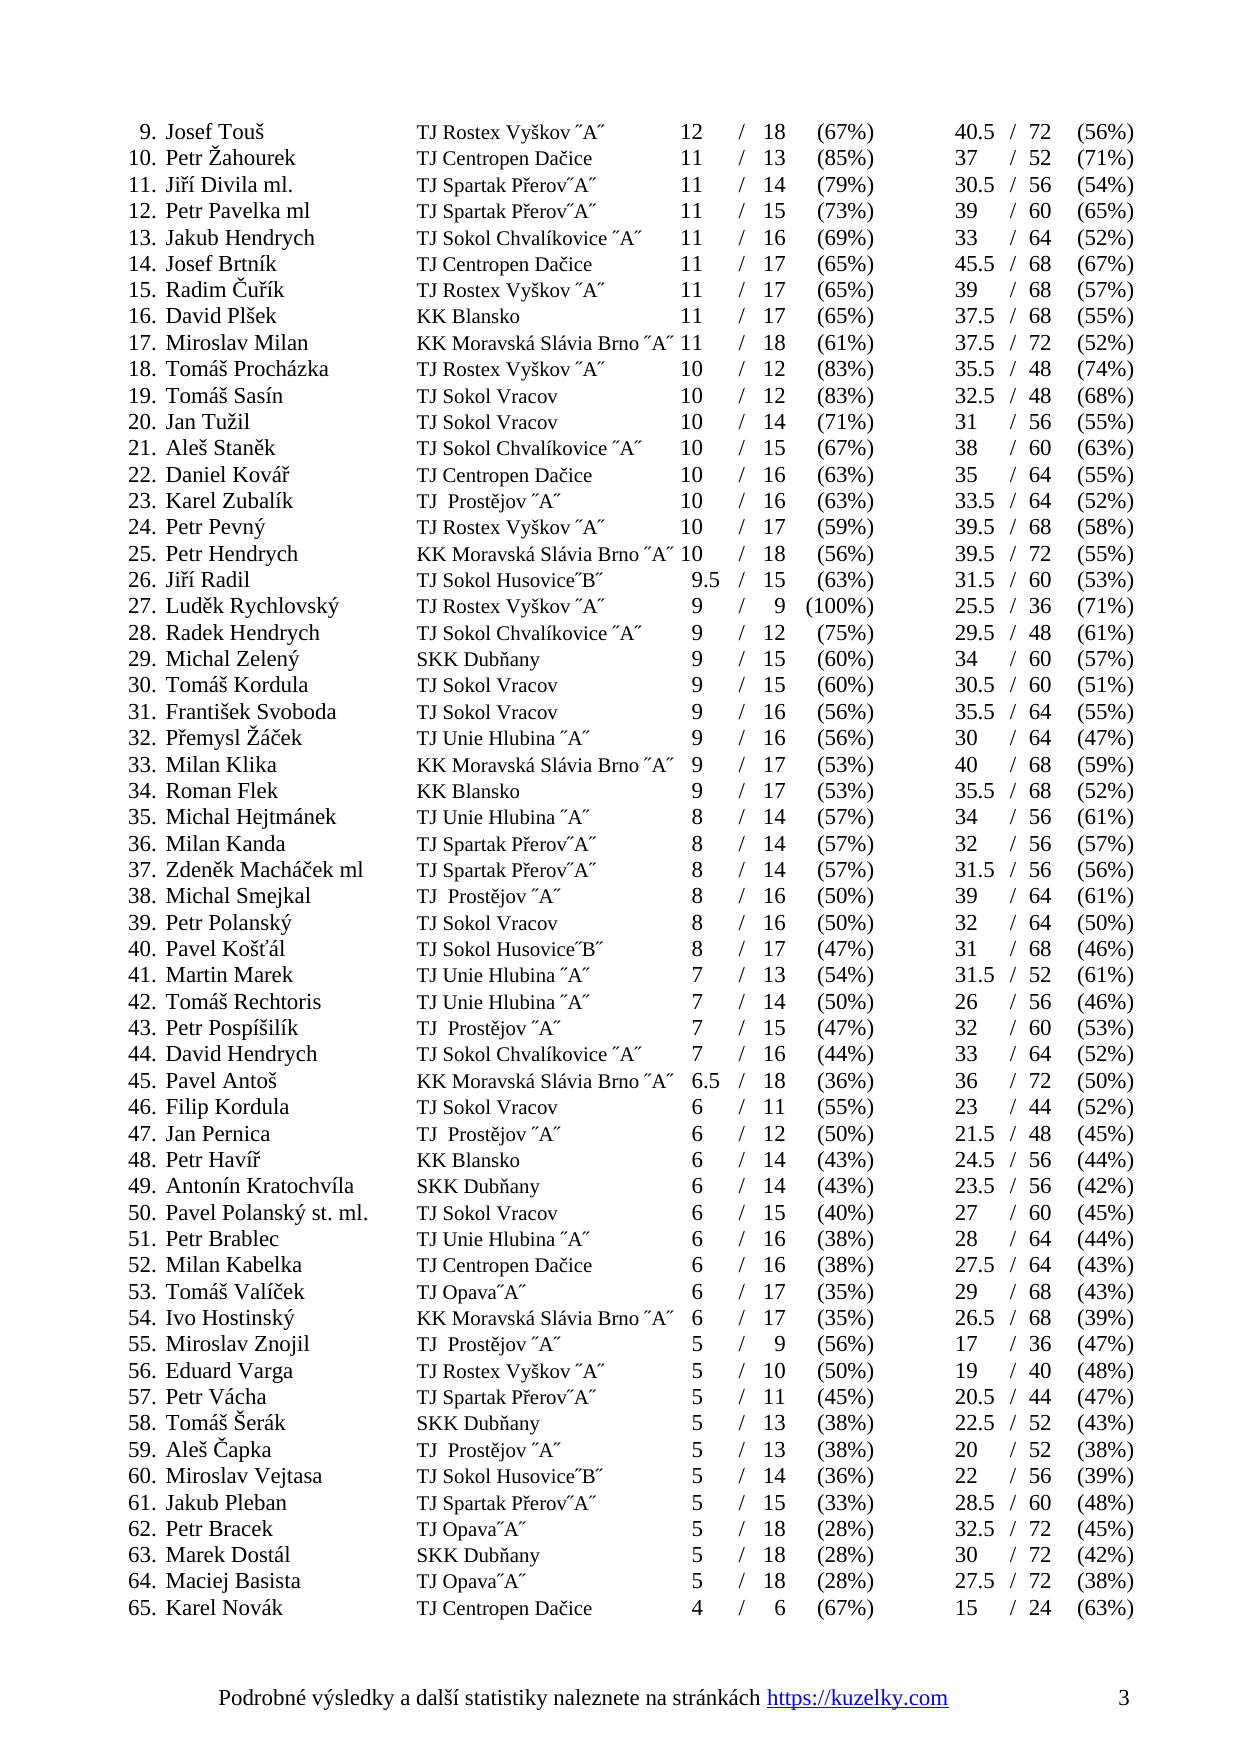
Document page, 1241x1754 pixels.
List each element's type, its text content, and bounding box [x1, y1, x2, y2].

text 40. Pavel Košťál TJ Sokol Husovice˝B˝ 8 / 17 (47%) 31 / 68 (46%) [106, 935, 1134, 961]
text 38. Michal Smejkal TJ Prostějov ˝A˝ 8 / 16 (50%) 39 / 64 (61%) [106, 882, 1134, 909]
text 28. Radek Hendrych TJ Sokol Chvalíkovice ˝A˝ 9 / 12 (75%) 29.5 / 48 (61%) [106, 619, 1134, 645]
text 56. Eduard Varga TJ Rostex Vyškov ˝A˝ 5 / 10 (50%) 19 / 40 (48%) [106, 1357, 1134, 1383]
text 10. Petr Žahourek TJ Centropen Dačice 11 / 13 (85%) 37 / 52 (71%) [106, 144, 1134, 171]
text 16. David Plšek KK Blansko 11 / 17 (65%) 37.5 / 68 (55%) [106, 303, 1134, 329]
text 49. Antonín Kratochvíla SKK Dubňany 6 / 14 (43%) 23.5 / 56 (42%) [106, 1172, 1134, 1199]
text 48. Petr Havíř KK Blansko 6 / 14 (43%) 24.5 / 56 (44%) [106, 1146, 1134, 1172]
text 43. Petr Pospíšilík TJ Prostějov ˝A˝ 7 / 15 (47%) 32 / 60 (53%) [106, 1014, 1134, 1041]
text 39. Petr Polanský TJ Sokol Vracov 8 / 16 (50%) 32 / 64 (50%) [106, 909, 1134, 935]
text 9. Josef Touš TJ Rostex Vyškov ˝A˝ 12 / 18 (67%) 40.5 / 72 (56%) [106, 118, 1134, 144]
text 30. Tomáš Kordula TJ Sokol Vracov 9 / 15 (60%) 30.5 / 60 (51%) [106, 672, 1134, 698]
text 60. Miroslav Vejtasa TJ Sokol Husovice˝B˝ 5 / 14 (36%) 22 / 56 (39%) [106, 1462, 1134, 1488]
text 57. Petr Vácha TJ Spartak Přerov˝A˝ 5 / 11 (45%) 20.5 / 44 (47%) [106, 1383, 1134, 1409]
text 12. Petr Pavelka ml TJ Spartak Přerov˝A˝ 11 / 15 (73%) 39 / 60 (65%) [106, 197, 1134, 223]
text 20. Jan Tužil TJ Sokol Vracov 10 / 14 (71%) 31 / 56 (55%) [106, 408, 1134, 434]
text 22. Daniel Kovář TJ Centropen Dačice 10 / 16 (63%) 35 / 64 (55%) [106, 461, 1134, 487]
text 32. Přemysl Žáček TJ Unie Hlubina ˝A˝ 9 / 16 (56%) 30 / 64 (47%) [106, 724, 1134, 751]
text 35. Michal Hejtmánek TJ Unie Hlubina ˝A˝ 8 / 14 (57%) 34 / 56 (61%) [106, 803, 1134, 830]
text 55. Miroslav Znojil TJ Prostějov ˝A˝ 5 / 9 (56%) 17 / 36 (47%) [106, 1330, 1134, 1357]
text 65. Karel Novák TJ Centropen Dačice 4 / 6 (67%) 15 / 24 (63%) [106, 1594, 1134, 1620]
text 24. Petr Pevný TJ Rostex Vyškov ˝A˝ 10 / 17 (59%) 39.5 / 68 (58%) [106, 513, 1134, 540]
text 47. Jan Pernica TJ Prostějov ˝A˝ 6 / 12 (50%) 21.5 / 48 (45%) [106, 1119, 1134, 1146]
text 44. David Hendrych TJ Sokol Chvalíkovice ˝A˝ 7 / 16 (44%) 33 / 64 (52%) [106, 1041, 1134, 1067]
text 33. Milan Klika KK Moravská Slávia Brno ˝A˝ 9 / 17 (53%) 40 / 68 (59%) [106, 751, 1134, 777]
text 36. Milan Kanda TJ Spartak Přerov˝A˝ 8 / 14 (57%) 32 / 56 (57%) [106, 830, 1134, 856]
text 34. Roman Flek KK Blansko 9 / 17 (53%) 35.5 / 68 (52%) [106, 777, 1134, 803]
text 13. Jakub Hendrych TJ Sokol Chvalíkovice ˝A˝ 11 / 16 (69%) 33 / 64 (52%) [106, 223, 1134, 250]
text 41. Martin Marek TJ Unie Hlubina ˝A˝ 7 / 13 (54%) 31.5 / 52 (61%) [106, 961, 1134, 988]
text 11. Jiří Divila ml. TJ Spartak Přerov˝A˝ 11 / 14 (79%) 30.5 / 56 (54%) [106, 171, 1134, 197]
text 29. Michal Zelený SKK Dubňany 9 / 15 (60%) 34 / 60 (57%) [106, 645, 1134, 672]
text 18. Tomáš Procházka TJ Rostex Vyškov ˝A˝ 10 / 12 (83%) 35.5 / 48 (74%) [106, 355, 1134, 382]
text 58. Tomáš Šerák SKK Dubňany 5 / 13 (38%) 22.5 / 52 (43%) [106, 1409, 1134, 1436]
text 54. Ivo Hostinský KK Moravská Slávia Brno ˝A˝ 6 / 17 (35%) 26.5 / 68 (39%) [106, 1304, 1134, 1330]
text 53. Tomáš Valíček TJ Opava˝A˝ 6 / 17 (35%) 29 / 68 (43%) [106, 1278, 1134, 1304]
text 27. Luděk Rychlovský TJ Rostex Vyškov ˝A˝ 9 / 9 (100%) 25.5 / 36 (71%) [106, 592, 1134, 619]
text 45. Pavel Antoš KK Moravská Slávia Brno ˝A˝ 6.5 / 18 (36%) 36 / 72 (50%) [106, 1067, 1134, 1093]
text 61. Jakub Pleban TJ Spartak Přerov˝A˝ 5 / 15 (33%) 28.5 / 60 (48%) [106, 1488, 1134, 1515]
text 31. František Svoboda TJ Sokol Vracov 9 / 16 (56%) 35.5 / 64 (55%) [106, 698, 1134, 724]
text 59. Aleš Čapka TJ Prostějov ˝A˝ 5 / 13 (38%) 20 / 52 (38%) [106, 1436, 1134, 1462]
text 51. Petr Brablec TJ Unie Hlubina ˝A˝ 6 / 16 (38%) 28 / 64 (44%) [106, 1225, 1134, 1251]
text 23. Karel Zubalík TJ Prostějov ˝A˝ 10 / 16 (63%) 33.5 / 64 (52%) [106, 487, 1134, 513]
text 64. Maciej Basista TJ Opava˝A˝ 5 / 18 (28%) 27.5 / 72 (38%) [106, 1568, 1134, 1594]
text 25. Petr Hendrych KK Moravská Slávia Brno ˝A˝ 10 / 18 (56%) 39.5 / 72 (55%) [106, 540, 1134, 566]
text 17. Miroslav Milan KK Moravská Slávia Brno ˝A˝ 11 / 18 (61%) 37.5 / 72 (52%) [106, 329, 1134, 355]
text 62. Petr Bracek TJ Opava˝A˝ 5 / 18 (28%) 32.5 / 72 (45%) [106, 1515, 1134, 1541]
text 50. Pavel Polanský st. ml. TJ Sokol Vracov 6 / 15 (40%) 27 / 60 (45%) [106, 1199, 1134, 1225]
text 42. Tomáš Rechtoris TJ Unie Hlubina ˝A˝ 7 / 14 (50%) 26 / 56 (46%) [106, 988, 1134, 1014]
text 26. Jiří Radil TJ Sokol Husovice˝B˝ 9.5 / 15 (63%) 31.5 / 60 (53%) [106, 566, 1134, 592]
text 15. Radim Čuřík TJ Rostex Vyškov ˝A˝ 11 / 17 (65%) 39 / 68 (57%) [106, 276, 1134, 303]
text 21. Aleš Staněk TJ Sokol Chvalíkovice ˝A˝ 10 / 15 (67%) 38 / 60 (63%) [106, 434, 1134, 461]
text 37. Zdeněk Macháček ml TJ Spartak Přerov˝A˝ 8 / 14 (57%) 31.5 / 56 (56%) [106, 856, 1134, 882]
text 63. Marek Dostál SKK Dubňany 5 / 18 (28%) 30 / 72 (42%) [106, 1541, 1134, 1568]
text 46. Filip Kordula TJ Sokol Vracov 6 / 11 (55%) 23 / 44 (52%) [106, 1093, 1134, 1119]
text 52. Milan Kabelka TJ Centropen Dačice 6 / 16 (38%) 27.5 / 64 (43%) [106, 1251, 1134, 1278]
text 19. Tomáš Sasín TJ Sokol Vracov 10 / 12 (83%) 32.5 / 48 (68%) [106, 382, 1134, 408]
text 14. Josef Brtník TJ Centropen Dačice 11 / 17 (65%) 45.5 / 68 (67%) [106, 250, 1134, 276]
